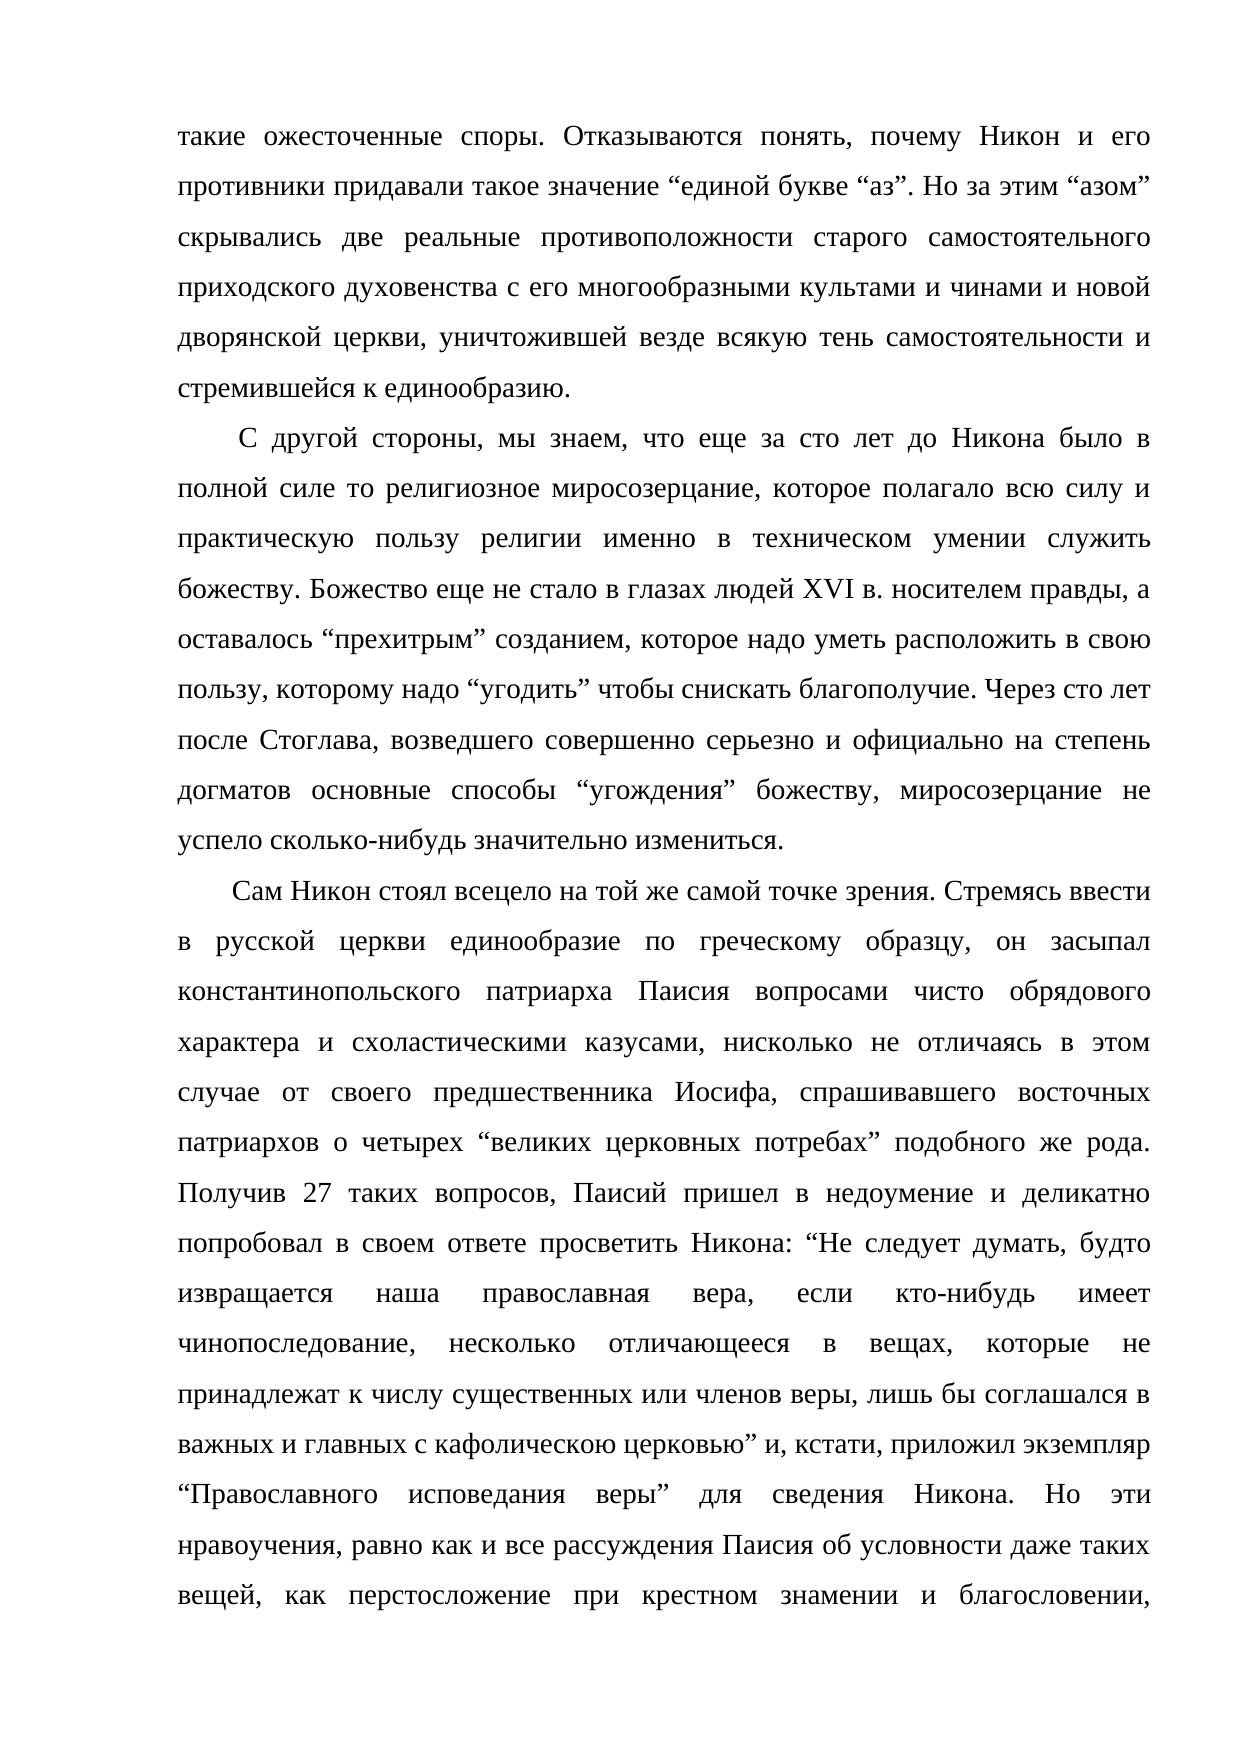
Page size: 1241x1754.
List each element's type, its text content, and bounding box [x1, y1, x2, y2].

text С другой стороны, мы знаем, что еще за сто лет до Никона было в полной силе то религиозное миросозерцание, которое полагало всю силу и практическую пользу религии именно в техническом умении служить божеству. Божество еще не стало в глазах людей XVI в. носителем правды, а оставалось “прехитрым” созданием, которое надо уметь расположить в свою пользу, которому надо “угодить” чтобы снискать благополучие. Через сто лет после Стоглава, возведшего совершенно серьезно и официально на степень догматов основные способы “угождения” божеству, миросозерцание не успело сколько-нибудь значительно измениться. [177, 420, 1152, 856]
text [177, 873, 1152, 1611]
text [177, 118, 1152, 403]
